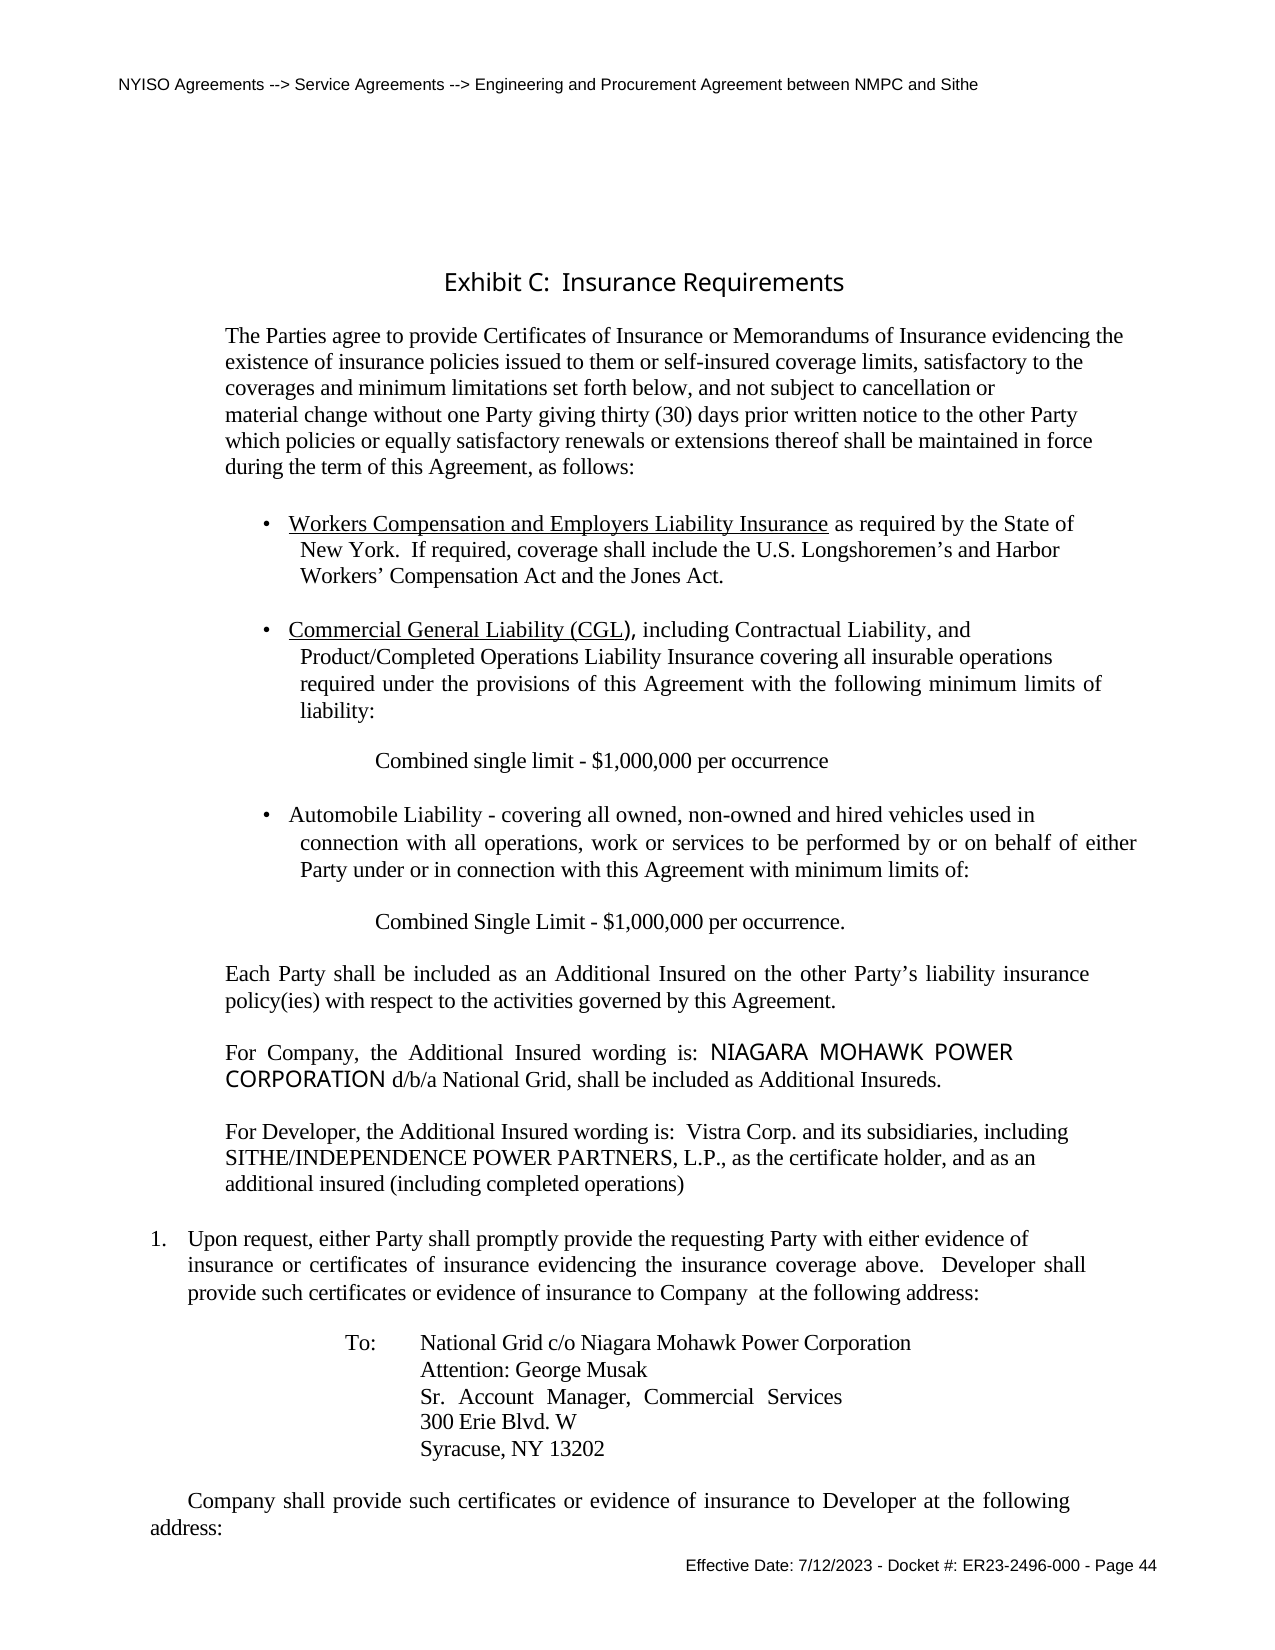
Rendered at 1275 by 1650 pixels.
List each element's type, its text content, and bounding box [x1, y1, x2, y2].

text required under the provisions of this Agreement with the following minimum limits of liability: [300, 669, 1111, 724]
text connection with all operations, work or services to be performed by or on behalf of either Party under or in connection with this Agreement with minimum limits of: [300, 828, 1137, 882]
text • Workers Compensation and Employers Liability Insurance as required by the State of New York. If required, coverage shall include the U.S. Longshoremen’s and Harbor Workers’ Compensation Act and the Jones Act. [262, 510, 1104, 588]
text Each Party shall be included as an Additional Insured on the other Party’s liability insurance policy(ies) with respect to the activities governed by this Agreement. [225, 959, 1091, 1014]
text Syracuse, NY 13202 [420, 1436, 1275, 1462]
text insurance or certificates of insurance evidencing the insurance coverage above. Developer shall provide such certificates or evidence of insurance to Company at the following address: [187, 1251, 1087, 1305]
text Attention: George Musak [420, 1356, 1275, 1383]
text Product/Completed Operations Liability Insurance covering all insurable operations [300, 643, 1275, 669]
text Exhibit C: Insurance Requirements [444, 268, 1275, 297]
text The Parties agree to provide Certificates of Insurance or Memorandums of Insurance evidencing the existence of insurance policies issued to them or self-insured coverage limits, satisfactory to the coverages and minimum limitations set forth below, and not subject to cancellation or material change without one Party giving thirty (30) days prior written notice to the other Party which policies or equally satisfactory renewals or extensions thereof shall be maintained in force during the term of this Agreement, as follows: [225, 322, 1130, 480]
text 1. Upon request, either Party shall promptly provide the requesting Party with either evidence of [150, 1225, 1275, 1251]
text Combined single limit - $1,000,000 per occurrence [375, 747, 1275, 774]
text Sr. Account Manager, Commercial Services 300 Erie Blvd. W [420, 1384, 843, 1434]
text • Automobile Liability - covering all owned, non-owned and hired vehicles used in [262, 802, 1275, 828]
text For Company, the Additional Insured wording is: NIAGARA MOHAWK POWER CORPORATION d/b/a National Grid, shall be included as Additional Insureds. [225, 1039, 1024, 1093]
text For Developer, the Additional Insured wording is: Vistra Corp. and its subsidiaries, including SITHE/INDEPENDENCE POWER PARTNERS, L.P., as the certificate holder, and as an additional insured (including completed operations) [225, 1119, 1106, 1197]
text Combined Single Limit - $1,000,000 per occurrence. [375, 908, 1275, 934]
text Company shall provide such certificates or evidence of insurance to Developer at the following address: [150, 1487, 1079, 1541]
text To: National Grid c/o Niagara Mohawk Power Corporation [345, 1329, 1275, 1356]
text • Commercial General Liability (CGL), including Contractual Liability, and [262, 616, 1275, 642]
